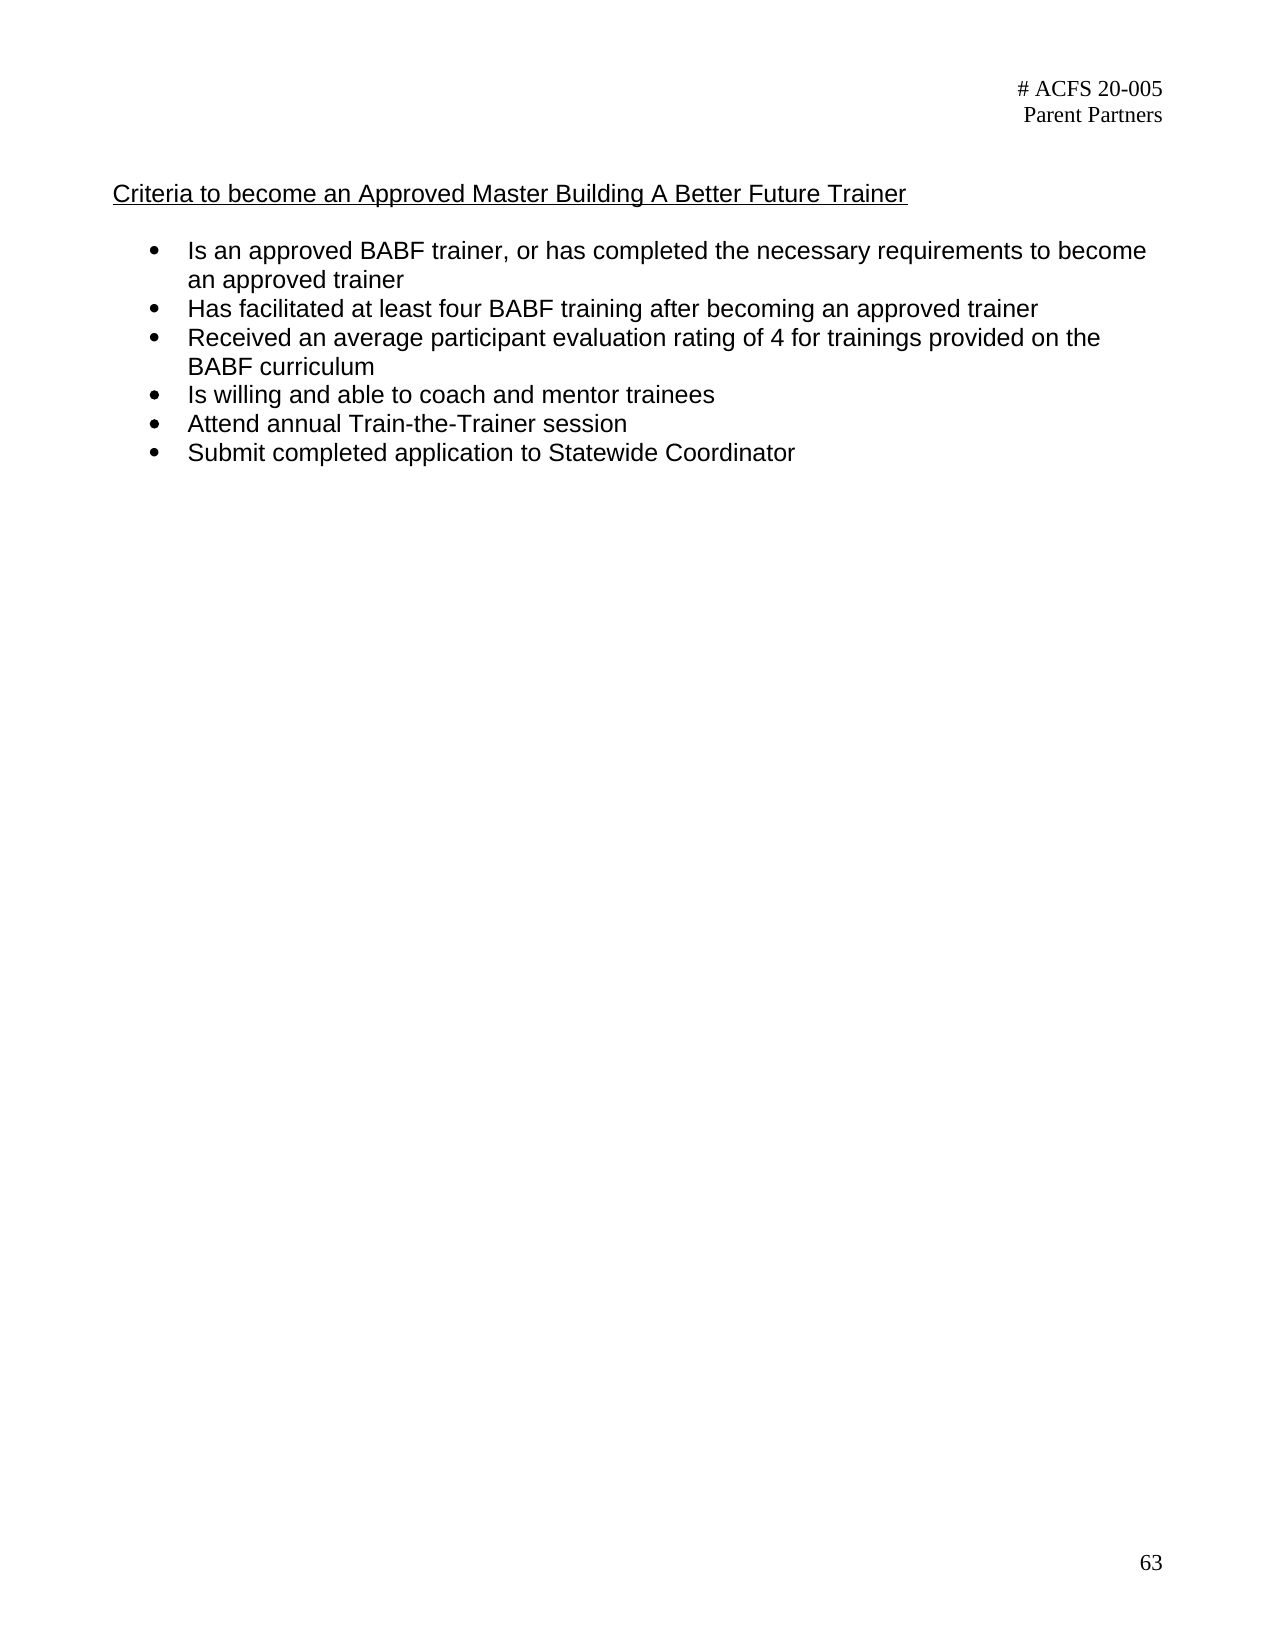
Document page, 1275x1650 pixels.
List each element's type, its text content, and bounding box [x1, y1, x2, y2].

text Criteria to become an Approved Master Building A Better Future Trainer [112, 179, 1162, 207]
list Has facilitated at least four BABF training after becoming an approved trainer [150, 294, 1162, 323]
list Is an approved BABF trainer, or has completed the necessary requirements to become an approved trainer [150, 236, 1162, 294]
list Submit completed application to Statewide Coordinator [150, 438, 1162, 467]
list Attend annual Train-the-Trainer session [150, 409, 1162, 438]
list Is willing and able to coach and mentor trainees [150, 380, 1162, 409]
list Received an average participant evaluation rating of 4 for trainings provided on the BABF curriculum [150, 323, 1162, 380]
